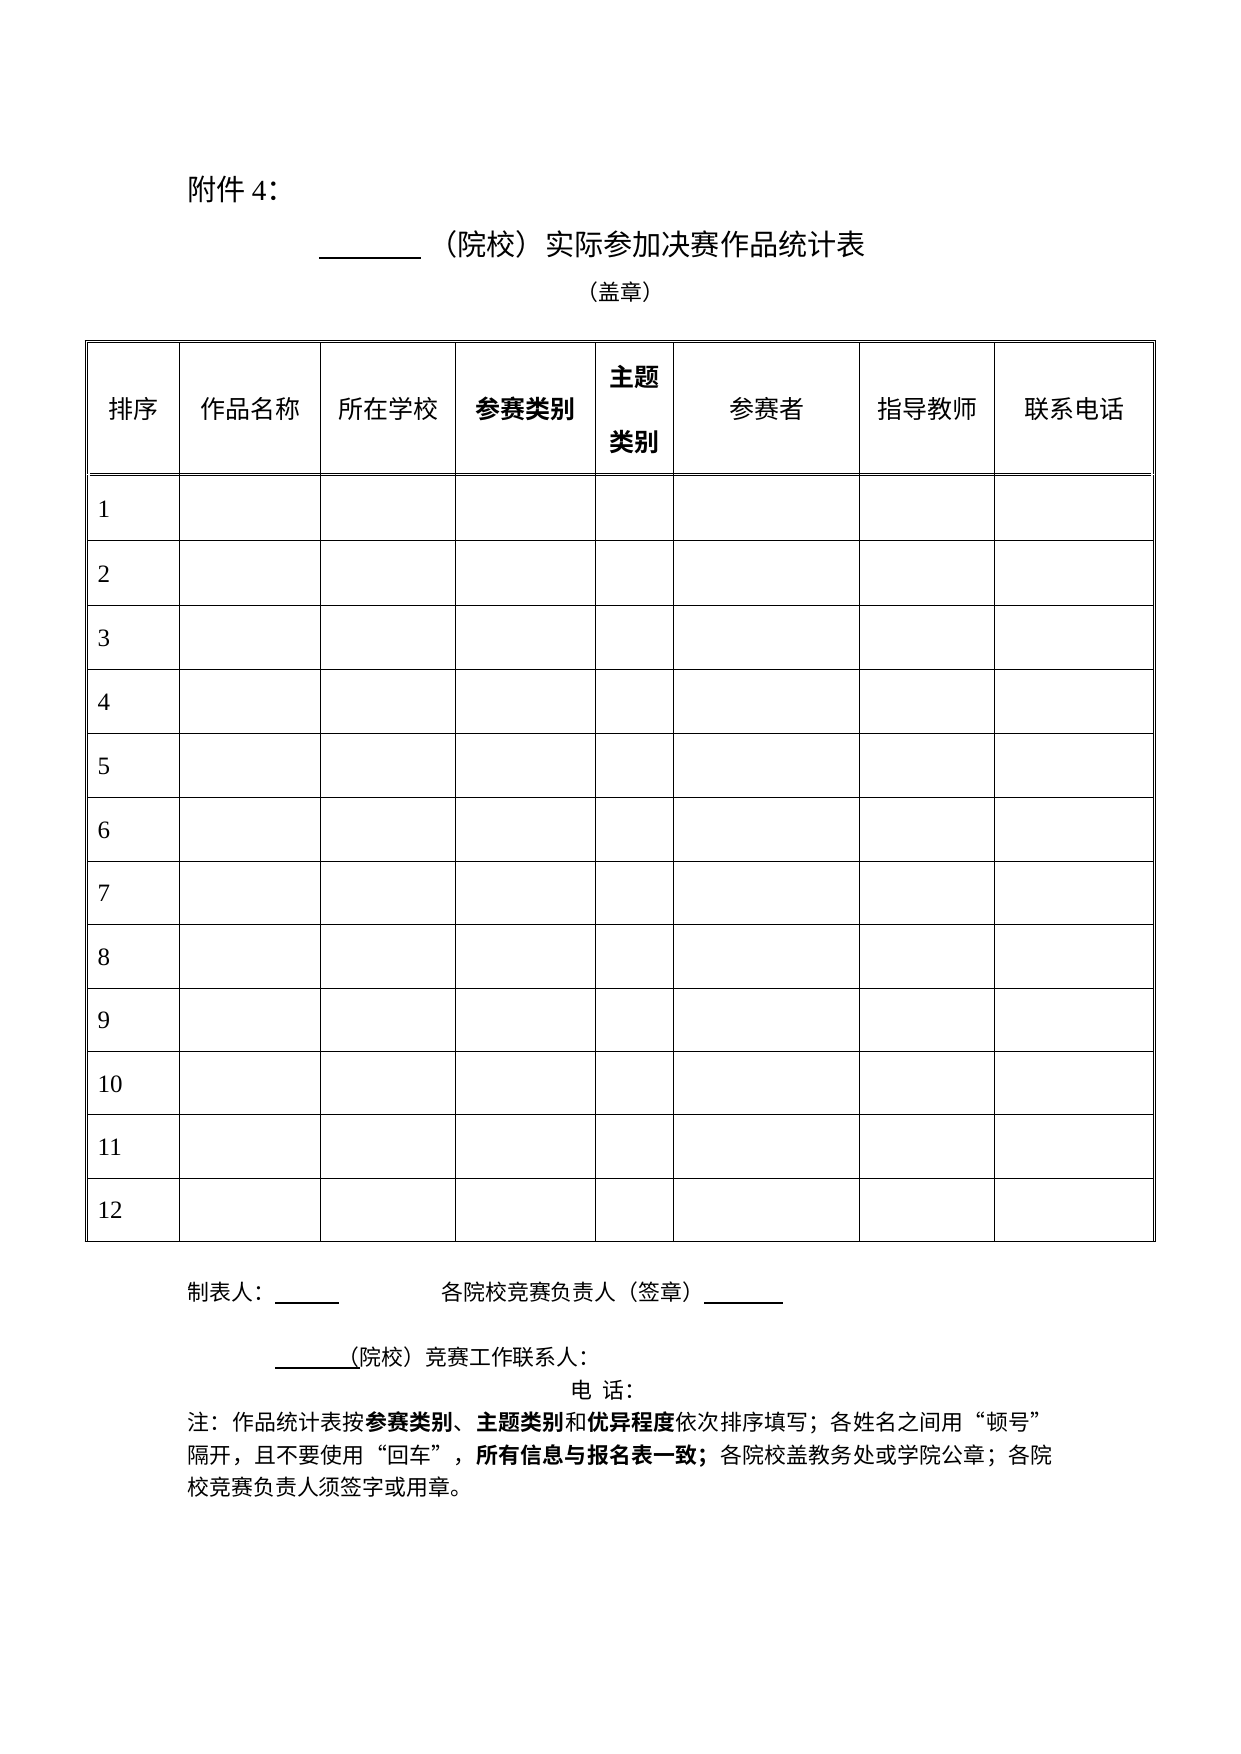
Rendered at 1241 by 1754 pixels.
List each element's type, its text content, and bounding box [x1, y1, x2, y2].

table_header 参赛者 [674, 343, 859, 473]
table_cell [596, 862, 673, 924]
table_cell 1 [86, 473, 179, 540]
table_header 所在学校 [321, 343, 455, 473]
table_cell [180, 989, 320, 1051]
table_cell 10 [88, 1052, 179, 1114]
table_cell [995, 541, 1153, 605]
table_cell [860, 989, 994, 1051]
table_cell [321, 1052, 455, 1114]
table_cell [180, 734, 320, 797]
table_cell [674, 1179, 859, 1241]
table_cell [860, 541, 994, 605]
table_cell [596, 606, 673, 668]
table_cell [860, 925, 994, 987]
table_cell [321, 925, 455, 987]
table_cell [321, 606, 455, 668]
table_cell [860, 476, 994, 540]
table_cell [321, 476, 455, 540]
table_cell [456, 989, 595, 1051]
table_cell [321, 734, 455, 797]
table_cell [596, 1179, 673, 1241]
table_cell [456, 1115, 595, 1178]
table_cell [180, 925, 320, 987]
table_header 作品名称 [180, 343, 320, 473]
text （院校）实际参加决赛作品统计表 [187, 210, 1053, 275]
table_cell [321, 541, 455, 605]
table_cell [596, 670, 673, 733]
table_cell [596, 1052, 673, 1114]
table_cell 3 [88, 606, 179, 668]
table_cell [674, 925, 859, 987]
table_cell [596, 541, 673, 605]
text 制表人： 各院校竞赛负责人（签章） [187, 1275, 1053, 1307]
table_cell [995, 862, 1153, 924]
table_cell [860, 798, 994, 861]
table_cell [180, 606, 320, 668]
table_cell [674, 670, 859, 733]
table_cell [321, 862, 455, 924]
table_cell [596, 1115, 673, 1178]
table_cell [860, 1179, 994, 1241]
table_cell [456, 670, 595, 733]
table_cell [995, 670, 1153, 733]
table_cell [456, 734, 595, 797]
table_cell [321, 1115, 455, 1178]
table_cell [860, 862, 994, 924]
table_cell [674, 541, 859, 605]
table_cell [995, 989, 1153, 1051]
table_cell [180, 1179, 320, 1241]
text 注：作品统计表按参赛类别、主题类别和优异程度依次排序填写；各姓名之间用“顿号”隔开，且不要使用“回车”，所有信息与报名表一致；各院校盖教务处或学院公章；各院校竞赛负责人须签字或用章。 [187, 1405, 1053, 1502]
table_cell [321, 1179, 455, 1241]
table_cell [995, 734, 1153, 797]
table_cell [674, 734, 859, 797]
table_cell [995, 1179, 1153, 1241]
table_cell [674, 606, 859, 668]
table_cell [596, 989, 673, 1051]
table_cell [674, 989, 859, 1051]
table_cell [456, 925, 595, 987]
table_cell [456, 862, 595, 924]
table_cell [596, 925, 673, 987]
table_header 主题类别 [596, 343, 673, 473]
table_cell [674, 1115, 859, 1178]
table_header 参赛类别 [456, 343, 595, 473]
table_cell [596, 734, 673, 797]
table_cell [180, 1115, 320, 1178]
table_cell 8 [88, 925, 179, 987]
table_cell 5 [88, 734, 179, 797]
table_cell [180, 476, 320, 540]
table_cell [456, 476, 595, 540]
table_cell [995, 1115, 1153, 1178]
table_cell [674, 862, 859, 924]
table_cell 2 [88, 541, 179, 605]
table_cell [180, 670, 320, 733]
table_cell [860, 670, 994, 733]
text （院校）竞赛工作联系人： [187, 1340, 1053, 1372]
table_header 指导教师 [860, 343, 994, 473]
table_cell [860, 1052, 994, 1114]
table_header 排序 [88, 343, 179, 473]
table_cell [995, 1052, 1153, 1114]
table_cell [456, 1179, 595, 1241]
table_cell [596, 476, 673, 540]
table_cell [321, 798, 455, 861]
table_cell [456, 606, 595, 668]
table_cell [180, 1052, 320, 1114]
table_cell [456, 1052, 595, 1114]
table_cell [674, 476, 859, 540]
table_cell [180, 541, 320, 605]
table_cell [860, 606, 994, 668]
table_cell [995, 798, 1153, 861]
table_cell [321, 670, 455, 733]
text 电 话： [187, 1372, 1053, 1405]
table_cell 7 [88, 862, 179, 924]
table_cell 12 [88, 1179, 179, 1241]
table_cell [995, 473, 1154, 540]
table_cell [321, 989, 455, 1051]
text 附件4： [187, 162, 1053, 210]
table_cell 11 [88, 1115, 179, 1178]
table_cell [180, 862, 320, 924]
table_cell 4 [88, 670, 179, 733]
table_cell [860, 734, 994, 797]
table_cell [674, 798, 859, 861]
table_cell [596, 798, 673, 861]
table_cell [456, 541, 595, 605]
table_cell 9 [88, 989, 179, 1051]
table_cell [674, 1052, 859, 1114]
table_header 联系电话 [995, 343, 1153, 473]
table_cell [180, 798, 320, 861]
table_cell [995, 925, 1153, 987]
table_cell 6 [88, 798, 179, 861]
table_cell [860, 1115, 994, 1178]
table_cell [995, 606, 1153, 668]
table_cell [456, 798, 595, 861]
text （盖章） [187, 275, 1053, 307]
